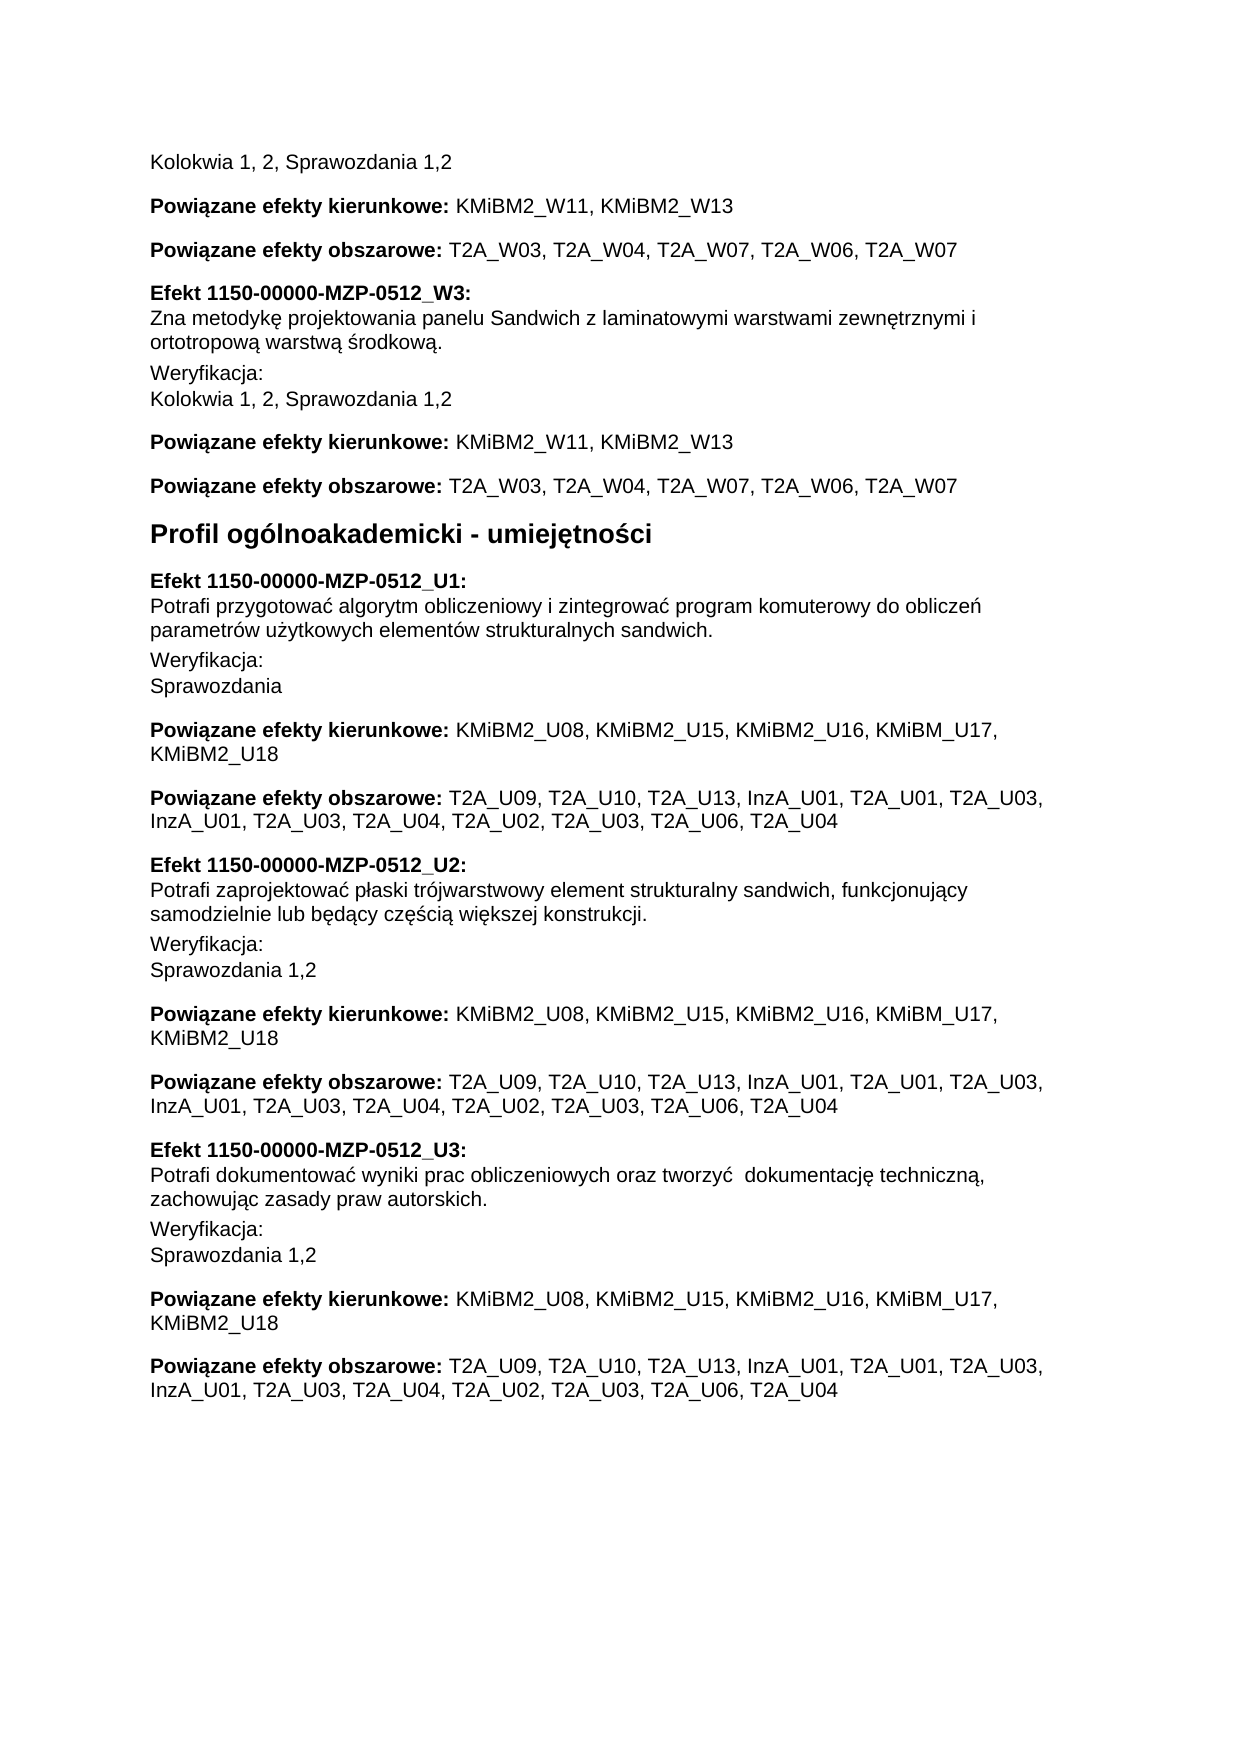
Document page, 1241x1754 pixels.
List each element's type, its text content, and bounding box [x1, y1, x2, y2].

text Weryfikacja: [150, 1217, 1090, 1241]
text Efekt 1150-00000-MZP-0512_W3: [150, 281, 1090, 305]
text Powiązane efekty obszarowe: T2A_W03, T2A_W04, T2A_W07, T2A_W06, T2A_W07 [150, 237, 1090, 261]
text Powiązane efekty kierunkowe: KMiBM2_U08, KMiBM2_U15, KMiBM2_U16, KMiBM_U17, KMiBM2_U18 [150, 718, 1090, 766]
text Powiązane efekty obszarowe: T2A_W03, T2A_W04, T2A_W07, T2A_W06, T2A_W07 [150, 474, 1090, 498]
text Efekt 1150-00000-MZP-0512_U1: [150, 569, 1090, 593]
text Kolokwia 1, 2, Sprawozdania 1,2 [150, 386, 1090, 410]
text Potrafi zaprojektować płaski trójwarstwowy element strukturalny sandwich, funkcjonujący samodzielnie lub będący częścią większej konstrukcji. [150, 878, 1090, 926]
subtitle Profil ogólnoakademicki - umiejętności [150, 518, 1090, 549]
text Powiązane efekty obszarowe: T2A_U09, T2A_U10, T2A_U13, InzA_U01, T2A_U01, T2A_U03, InzA_U01, T2A_U03, T2A_U04, T2A_U02, T2A_U03, T2A_U06, T2A_U04 [150, 1070, 1090, 1118]
text Powiązane efekty kierunkowe: KMiBM2_U08, KMiBM2_U15, KMiBM2_U16, KMiBM_U17, KMiBM2_U18 [150, 1002, 1090, 1050]
text Zna metodykę projektowania panelu Sandwich z laminatowymi warstwami zewnętrznymi i ortotropową warstwą środkową. [150, 306, 1090, 354]
text Efekt 1150-00000-MZP-0512_U2: [150, 853, 1090, 877]
text Weryfikacja: [150, 932, 1090, 956]
text Weryfikacja: [150, 360, 1090, 384]
text Powiązane efekty obszarowe: T2A_U09, T2A_U10, T2A_U13, InzA_U01, T2A_U01, T2A_U03, InzA_U01, T2A_U03, T2A_U04, T2A_U02, T2A_U03, T2A_U06, T2A_U04 [150, 1354, 1090, 1402]
text Powiązane efekty kierunkowe: KMiBM2_U08, KMiBM2_U15, KMiBM2_U16, KMiBM_U17, KMiBM2_U18 [150, 1286, 1090, 1334]
text Powiązane efekty kierunkowe: KMiBM2_W11, KMiBM2_W13 [150, 430, 1090, 454]
text Powiązane efekty obszarowe: T2A_U09, T2A_U10, T2A_U13, InzA_U01, T2A_U01, T2A_U03, InzA_U01, T2A_U03, T2A_U04, T2A_U02, T2A_U03, T2A_U06, T2A_U04 [150, 785, 1090, 833]
text Sprawozdania 1,2 [150, 1243, 1090, 1267]
text Potrafi dokumentować wyniki prac obliczeniowych oraz tworzyć dokumentację techniczną, zachowując zasady praw autorskich. [150, 1162, 1090, 1210]
text Potrafi przygotować algorytm obliczeniowy i zintegrować program komuterowy do obliczeń parametrów użytkowych elementów strukturalnych sandwich. [150, 594, 1090, 642]
text Sprawozdania [150, 674, 1090, 698]
text Kolokwia 1, 2, Sprawozdania 1,2 [150, 150, 1090, 174]
text Efekt 1150-00000-MZP-0512_U3: [150, 1137, 1090, 1161]
text Weryfikacja: [150, 648, 1090, 672]
text Powiązane efekty kierunkowe: KMiBM2_W11, KMiBM2_W13 [150, 194, 1090, 218]
text Sprawozdania 1,2 [150, 958, 1090, 982]
